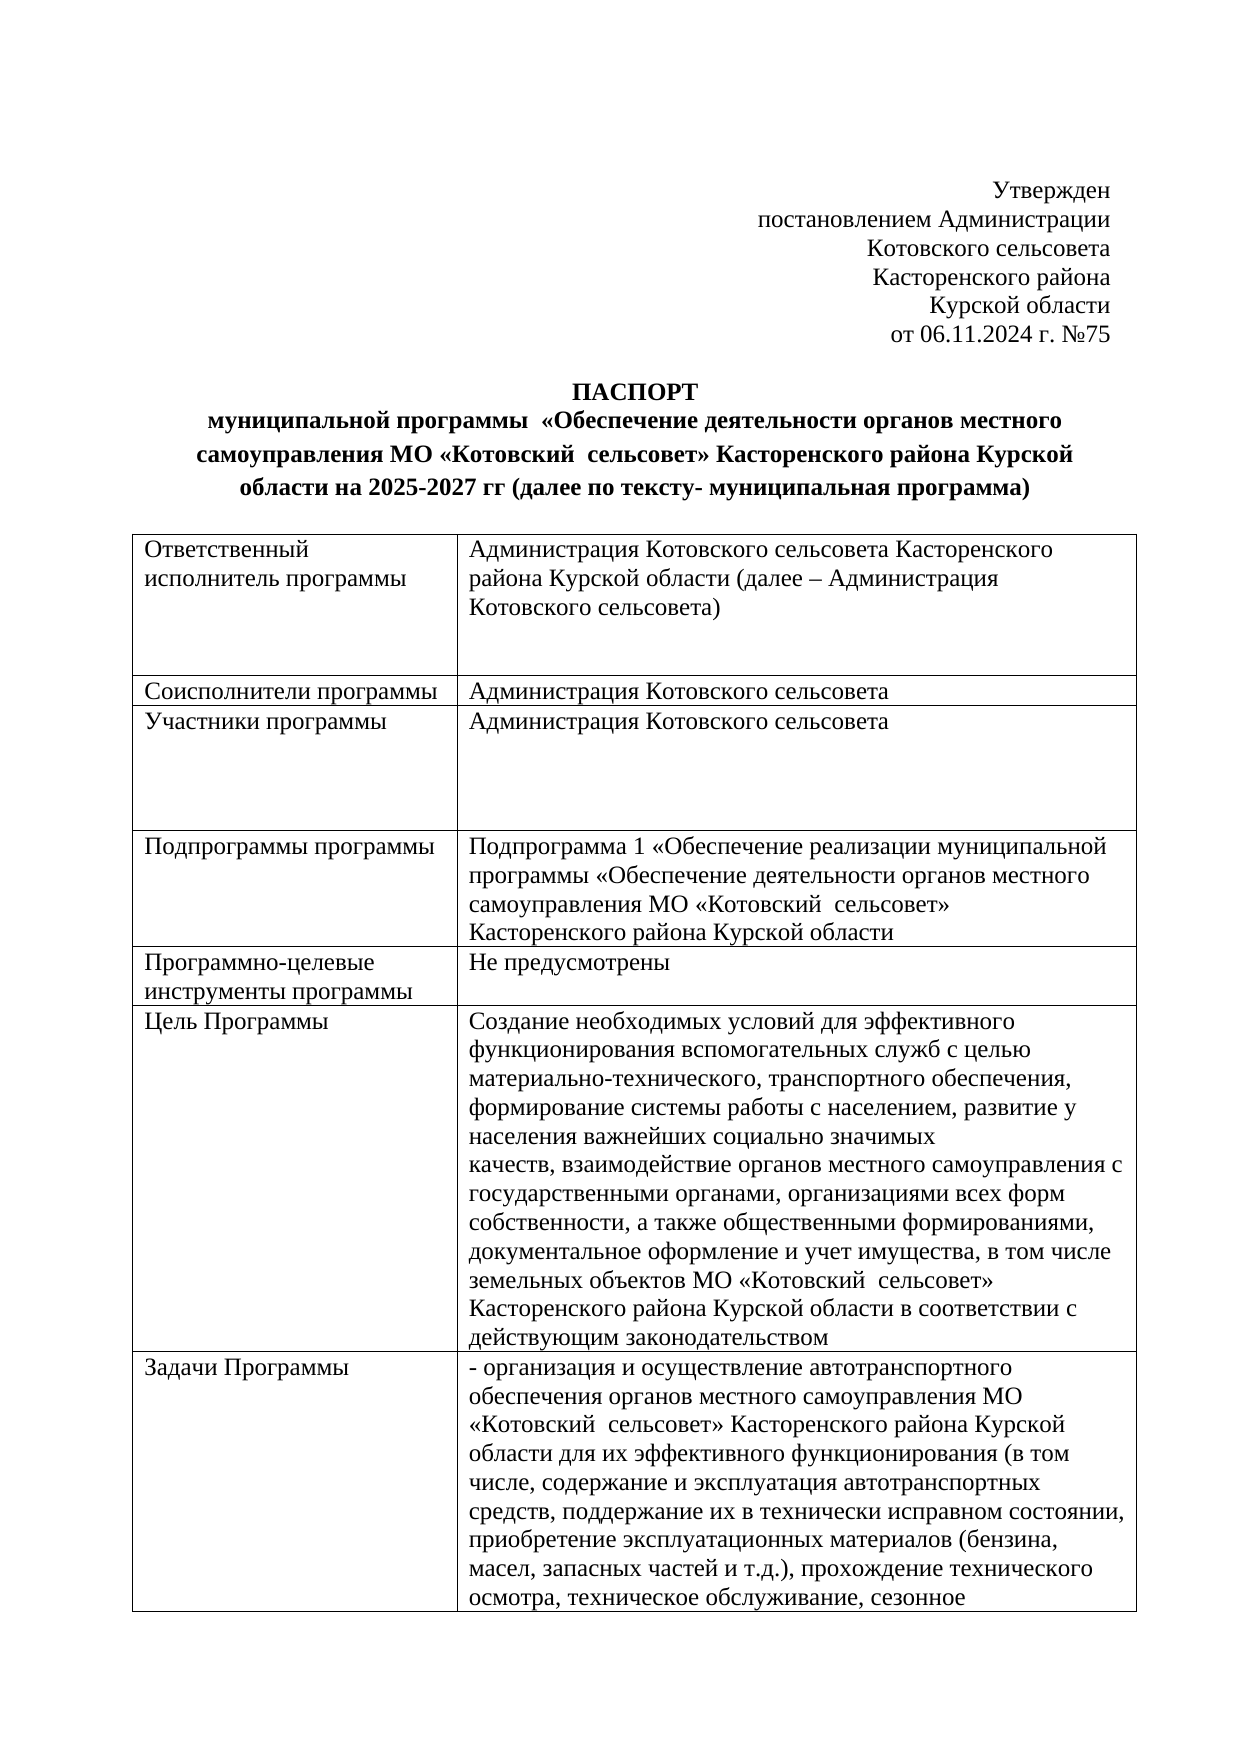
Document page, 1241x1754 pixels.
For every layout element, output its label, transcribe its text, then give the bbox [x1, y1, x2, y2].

table_cell Администрация Котовского сельсовета [458, 706, 1136, 830]
text ПАСПОРТ [159, 377, 1110, 406]
table_cell Программно-целевые инструменты программы [133, 947, 457, 1005]
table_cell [458, 1352, 1136, 1611]
text муниципальной программы «Обеспечение деятельности органов местного самоуправления МО «Котовский сельсовет» Касторенского района Курской области на 2025-2027 гг (далее по тексту- муниципальная программа) [159, 406, 1110, 500]
table_cell Задачи Программы [133, 1352, 457, 1611]
table_header Ответственный исполнитель программы [133, 535, 457, 675]
text Котовского сельсовета [159, 233, 1110, 262]
table_cell Подпрограммы программы [133, 831, 457, 946]
table_header Администрация Котовского сельсовета Касторенского района Курской области (далее – Администрация Котовского сельсовета) [458, 535, 1136, 675]
table_cell Не предусмотрены [458, 947, 1136, 1005]
table_cell Цель Программы [133, 1006, 457, 1351]
table_cell Соисполнители программы [133, 676, 457, 705]
text Курской области [159, 291, 1110, 319]
text Утвержден [159, 176, 1110, 204]
table_cell Участники программы [133, 706, 457, 830]
text постановлением Администрации [159, 204, 1110, 233]
text от 06.11.2024 г. №75 [159, 319, 1110, 348]
table_cell Создание необходимых условий для эффективного функционирования вспомогательных служб с целью материально-технического, транспортного обеспечения, формирование системы работы с населением, развитие у населения важнейших социально значимых качеств, взаимодействие органов местного самоуправления с государственными органами, организациями всех форм собственности, а также общественными формированиями, документальное оформление и учет имущества, в том числе земельных объектов МО «Котовский сельсовет» Касторенского района Курской области в соответствии с действующим законодательством [458, 1006, 1136, 1351]
table_cell Подпрограмма 1 «Обеспечение реализации муниципальной программы «Обеспечение деятельности органов местного самоуправления МО «Котовский сельсовет» Касторенского района Курской области [458, 831, 1136, 946]
table_cell Администрация Котовского сельсовета [458, 676, 1136, 705]
text Касторенского района [159, 262, 1110, 291]
